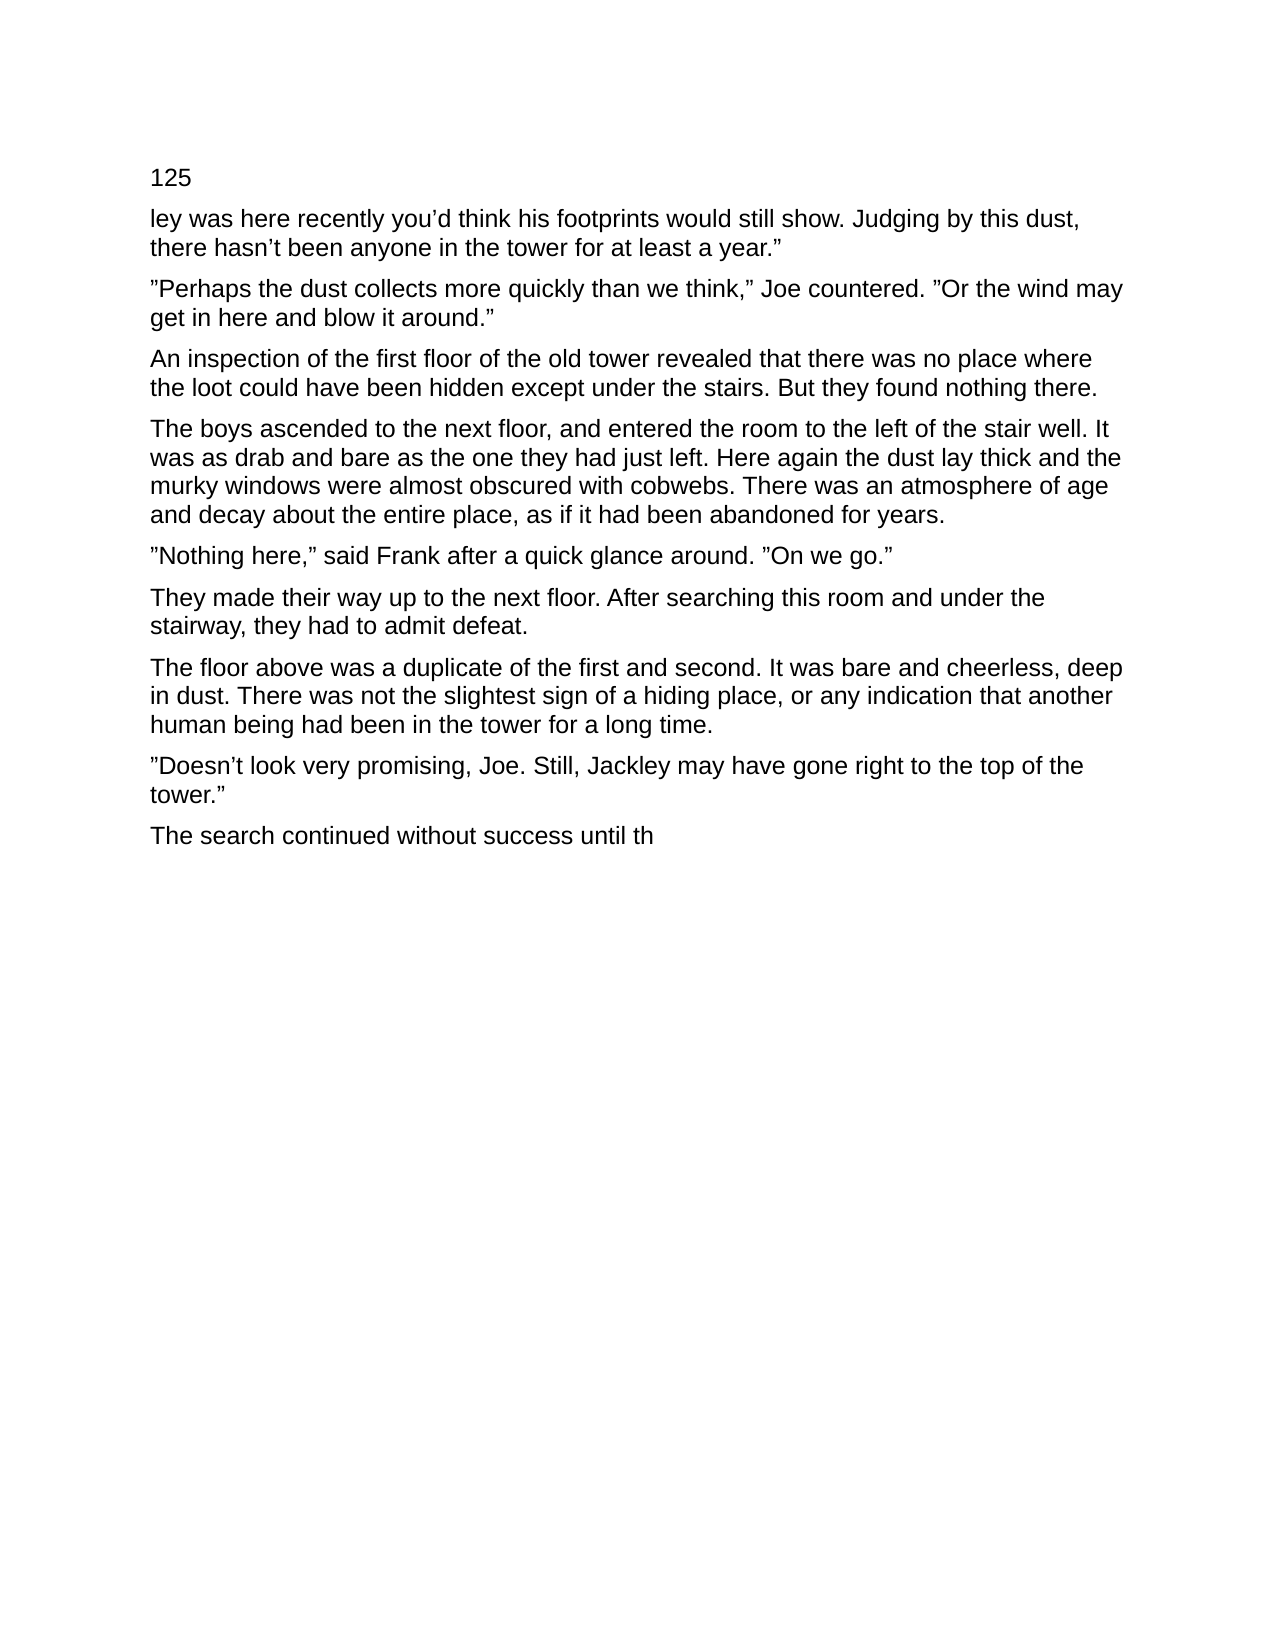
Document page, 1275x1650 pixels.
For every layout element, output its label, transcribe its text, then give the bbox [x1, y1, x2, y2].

text An inspection of the first floor of the old tower revealed that there was no place where the loot could have been hidden except under the stairs. But they found nothing there. [150, 344, 1125, 401]
text ”Doesn’t look very promising, Joe. Still, Jackley may have gone right to the top of the tower.” [150, 751, 1125, 809]
text ”Perhaps the dust collects more quickly than we think,” Joe countered. ”Or the wind may get in here and blow it around.” [150, 274, 1125, 331]
text ley was here recently you’d think his footprints would still show. Judging by this dust, there hasn’t been anyone in the tower for at least a year.” [150, 204, 1125, 261]
text ”Nothing here,” said Frank after a quick glance around. ”On we go.” [150, 541, 1125, 570]
text The floor above was a duplicate of the first and second. It was bare and cheerless, deep in dust. There was not the slightest sign of a hiding place, or any indication that another human being had been in the tower for a long time. [150, 652, 1125, 739]
text The boys ascended to the next floor, and entered the room to the left of the stair well. It was as drab and bare as the one they had just left. Here again the dust lay thick and the murky windows were almost obscured with cobwebs. There was an atmosphere of age and decay about the entire place, as if it had been abandoned for years. [150, 414, 1125, 529]
text They made their way up to the next floor. After searching this room and under the stairway, they had to admit defeat. [150, 582, 1125, 640]
text The search continued without success until th [150, 821, 1125, 850]
text 125 [150, 162, 1125, 191]
